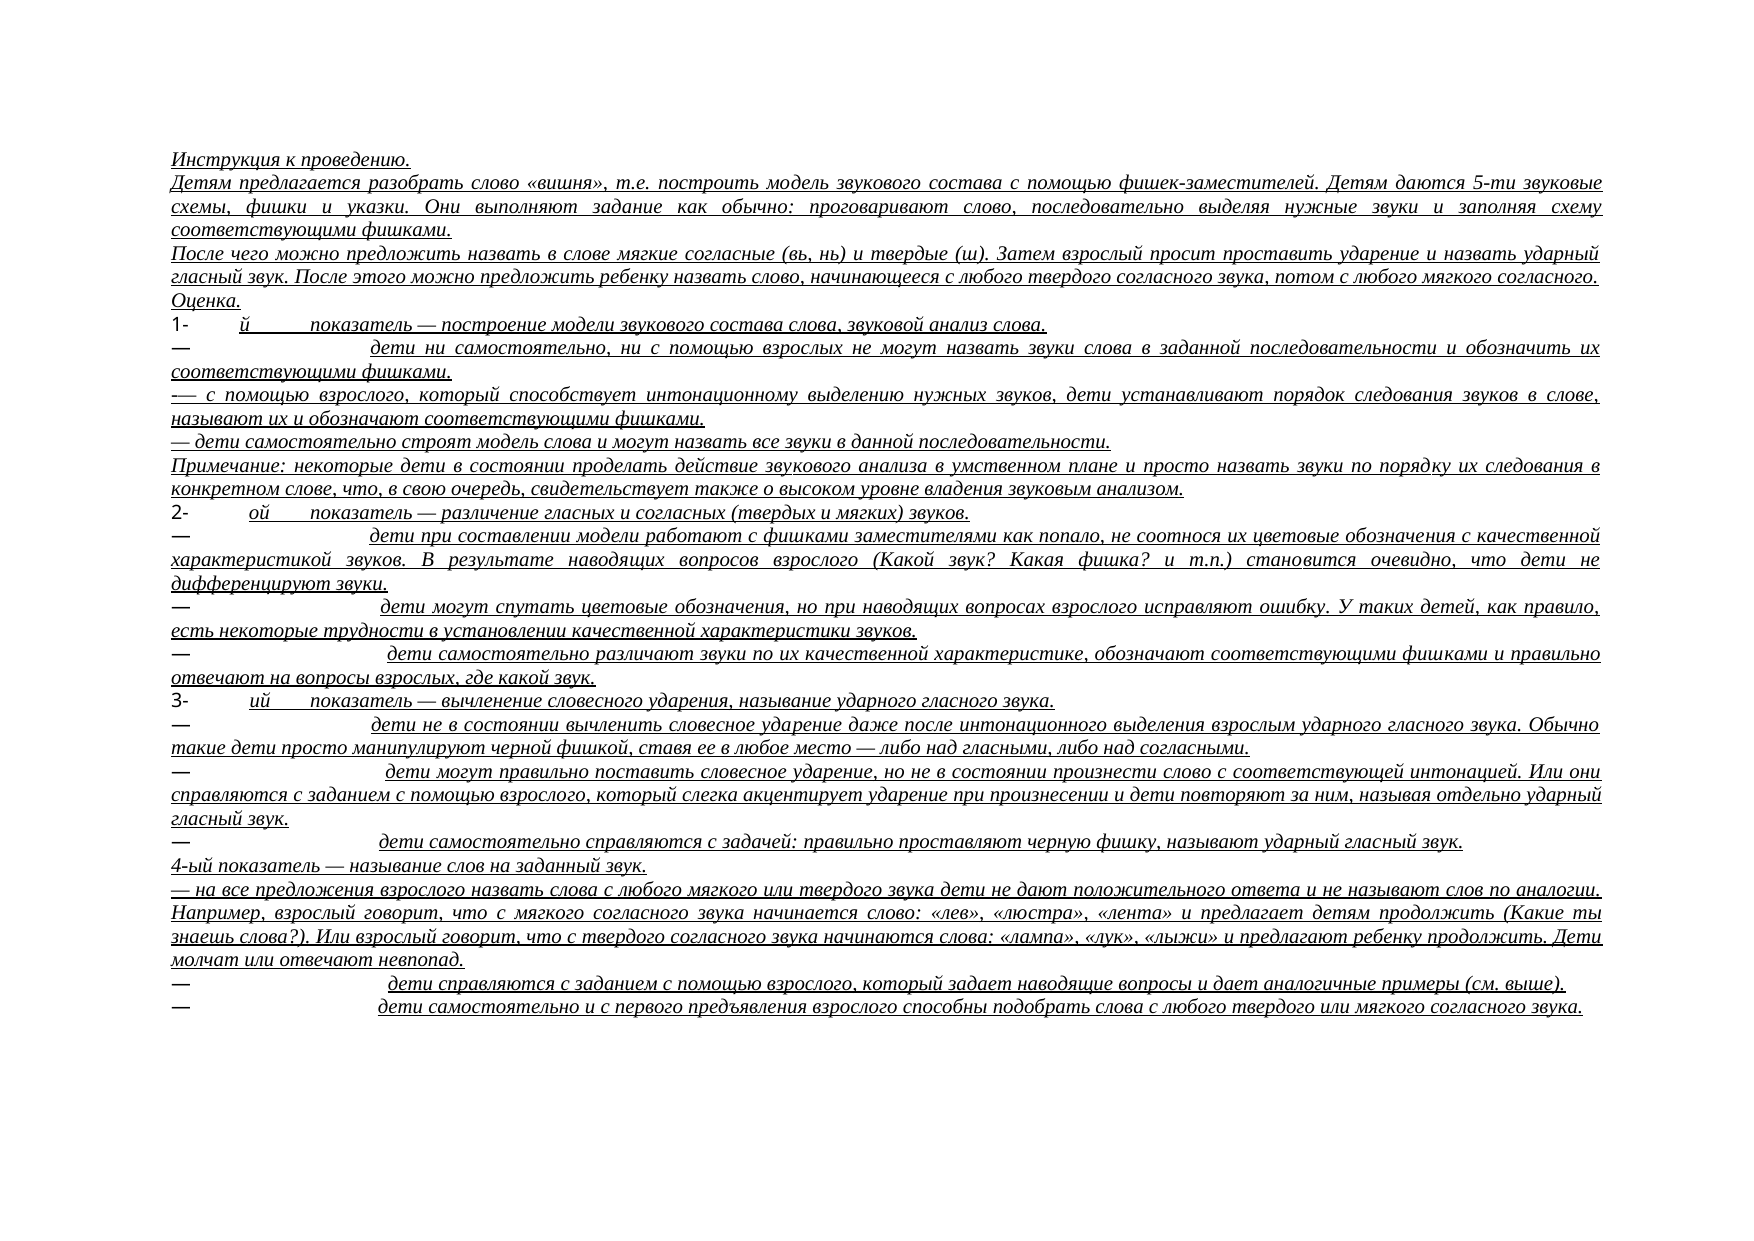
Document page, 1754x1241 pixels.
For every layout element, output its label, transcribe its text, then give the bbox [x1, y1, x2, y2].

text Детям предлагается разобрать слово «вишня», т.е. построить модель звукового состава с помощью фишек-заместителей. Детям даются 5-ти звуковые схемы, фишки и указки. Они выполняют задание как обычно: проговаривают слово, последовательно выделяя нужные звуки и заполняя схему соответствующими фишками. [171, 171, 1602, 191]
list дети самостоятельно и с первого предъявления взрослого способны подобрать слова с любого твердого или мягкого согласного звука. [171, 995, 1602, 1018]
list дети могут правильно поставить словесное ударение, но не в состоянии произнести слово с соответствующей интонацией. Или они справляются с заданием с помощью взрослого, который слегка акцентирует ударение при произнесении и дети повторяют за ним, называя отдельно ударный гласный звук. [171, 804, 1602, 830]
list ий показатель — вычленение словесного ударения, называние ударного гласного звука. [171, 689, 1600, 712]
list дети ни самостоятельно, ни с помощью взрослых не могут назвать звуки слова в заданной последовательности и обозначить их соответствующими фишками. [171, 336, 1600, 383]
list ой показатель — различение гласных и согласных (твердых и мягких) звуков. [171, 501, 1600, 524]
text После чего можно предложить назвать в слове мягкие согласные (вь, нь) и твердые (ш). Затем взрослый просит проставить ударение и назвать ударный гласный звук. После этого можно предложить ребенку назвать слово, начинающееся с любого твердого согласного звука, потом с любого мягкого согласного. [171, 242, 1600, 262]
text Примечание: некоторые дети в состоянии проделать действие звукового анализа в умственном плане и просто назвать звуки по порядку их следования в конкретном слове, что, в свою очередь, свидетельствует также о высоком уровне владения звуковым анализом. [171, 453, 1600, 474]
text — на все предложения взрослого назвать слова с любого мягкого или твердого звука дети не дают положительного ответа и не называют слов по аналогии. Например, взрослый говорит, что с мягкого согласного звука начинается слово: «лев», «люстра», «лента» и предлагает детям продолжить (Какие ты знаешь слова?). Или взрослый говорит, что с твердого согласного звука начинаются слова: «лампа», «лук», «лыжи» и предлагают ребенку продолжить. Дети молчат или отвечают невпопад. [171, 877, 1602, 897]
list дети справляются с заданием с помощью взрослого, который задает наводящие вопросы и дает аналогичные примеры (см. выше). [171, 971, 1602, 995]
list дети при составлении модели работают с фишками заместителями как попало, не соотнося их цветовые обозначения с качественной характеристикой звуков. В результате наводящих вопросов взрослого (Какой звук? Какая фишка? и т.п.) становится очевидно, что дети не дифференцируют звуки. [171, 569, 1600, 595]
list дети самостоятельно справляются с задачей: правильно проставляют черную фишку, называют ударный гласный звук. [171, 830, 1602, 854]
text Детям предлагается разобрать слово «вишня», т.е. построить модель звукового состава с помощью фишек-заместителей. Детям даются 5-ти звуковые схемы, фишки и указки. Они выполняют задание как обычно: проговаривают слово, последовательно выделяя нужные звуки и заполняя схему соответствующими фишками. [171, 216, 1602, 242]
text Инструкция к проведению. [171, 147, 1607, 171]
list й показатель — построение модели звукового состава слова, звуковой анализ слова. [171, 312, 1600, 336]
text Примечание: некоторые дети в состоянии проделать действие звукового анализа в умственном плане и просто назвать звуки по порядку их следования в конкретном слове, что, в свою очередь, свидетельствует также о высоком уровне владения звуковым анализом. [171, 475, 1600, 501]
text После чего можно предложить назвать в слове мягкие согласные (вь, нь) и твердые (ш). Затем взрослый просит проставить ударение и назвать ударный гласный звук. После этого можно предложить ребенку назвать слово, начинающееся с любого твердого согласного звука, потом с любого мягкого согласного. [171, 263, 1600, 289]
text — на все предложения взрослого назвать слова с любого мягкого или твердого звука дети не дают положительного ответа и не называют слов по аналогии. Например, взрослый говорит, что с мягкого согласного звука начинается слово: «лев», «люстра», «лента» и предлагает детям продолжить (Какие ты знаешь слова?). Или взрослый говорит, что с твердого согласного звука начинаются слова: «лампа», «лук», «лыжи» и предлагают ребенку продолжить. Дети молчат или отвечают невпопад. [171, 899, 1602, 921]
text 4-ый показатель — называние слов на заданный звук. [171, 854, 1607, 877]
text — на все предложения взрослого назвать слова с любого мягкого или твердого звука дети не дают положительного ответа и не называют слов по аналогии. Например, взрослый говорит, что с мягкого согласного звука начинается слово: «лев», «люстра», «лента» и предлагает детям продолжить (Какие ты знаешь слова?). Или взрослый говорит, что с твердого согласного звука начинаются слова: «лампа», «лук», «лыжи» и предлагают ребенку продолжить. Дети молчат или отвечают невпопад. [171, 946, 1602, 971]
text — дети самостоятельно строят модель слова и могут назвать все звуки в данной последовательности. [171, 430, 1600, 453]
text — на все предложения взрослого назвать слова с любого мягкого или твердого звука дети не дают положительного ответа и не называют слов по аналогии. Например, взрослый говорит, что с мягкого согласного звука начинается слово: «лев», «люстра», «лента» и предлагает детям продолжить (Какие ты знаешь слова?). Или взрослый говорит, что с твердого согласного звука начинаются слова: «лампа», «лук», «лыжи» и предлагают ребенку продолжить. Дети молчат или отвечают невпопад. [171, 922, 1602, 944]
text Детям предлагается разобрать слово «вишня», т.е. построить модель звукового состава с помощью фишек-заместителей. Детям даются 5-ти звуковые схемы, фишки и указки. Они выполняют задание как обычно: проговаривают слово, последовательно выделяя нужные звуки и заполняя схему соответствующими фишками. [171, 192, 1602, 215]
list дети не в состоянии вычленить словесное ударение даже после интонационного выделения взрослым ударного гласного звука. Обычно такие дети просто манипулируют черной фишкой, ставя ее в любое место — либо над гласными, либо над согласными. [171, 712, 1600, 759]
text -— с помощью взрослого, который способствует интонационному выделению нужных звуков, дети устанавливают порядок следования звуков в слове, называют их и обозначают соответствующими фишками. [171, 404, 1600, 430]
text Оценка. [171, 289, 1607, 312]
list дети самостоятельно различают звуки по их качественной характеристике, обозначают соответствующими фишками и правильно отвечают на вопросы взрослых, где какой звук. [171, 642, 1600, 689]
list дети при составлении модели работают с фишками заместителями как попало, не соотнося их цветовые обозначения с качественной характеристикой звуков. В результате наводящих вопросов взрослого (Какой звук? Какая фишка? и т.п.) становится очевидно, что дети не дифференцируют звуки. [171, 524, 1600, 568]
list дети могут спутать цветовые обозначения, но при наводящих вопросах взрослого исправляют ошибку. У таких детей, как правило, есть некоторые трудности в установлении качественной характеристики звуков. [171, 595, 1600, 642]
text -— с помощью взрослого, который способствует интонационному выделению нужных звуков, дети устанавливают порядок следования звуков в слове, называют их и обозначают соответствующими фишками. [171, 383, 1600, 403]
list дети могут правильно поставить словесное ударение, но не в состоянии произнести слово с соответствующей интонацией. Или они справляются с заданием с помощью взрослого, который слегка акцентирует ударение при произнесении и дети повторяют за ним, называя отдельно ударный гласный звук. [171, 759, 1602, 803]
